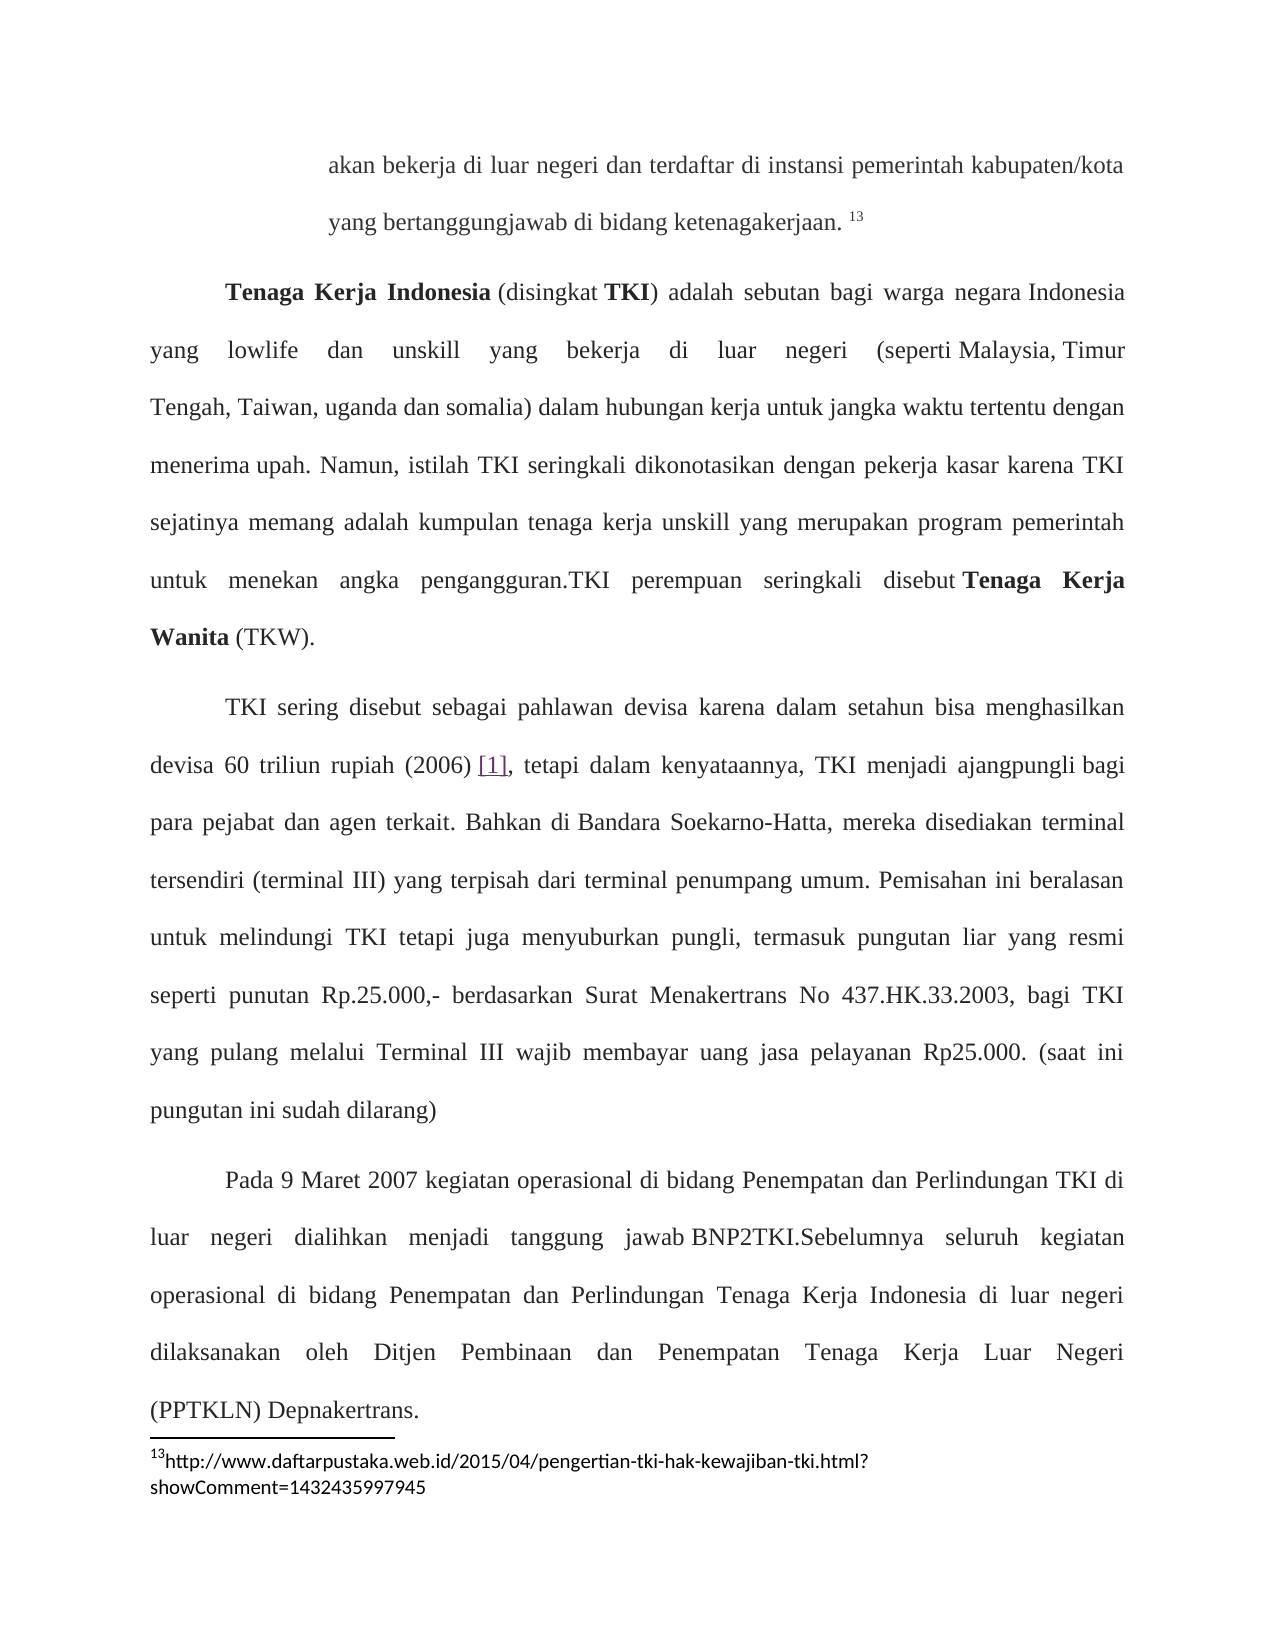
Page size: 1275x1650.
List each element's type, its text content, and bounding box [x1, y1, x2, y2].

text Tenaga Kerja Indonesia (disingkat TKI) adalah sebutan bagi warga negara Indonesia yang lowlife dan unskill yang bekerja di luar negeri (seperti Malaysia, Timur Tengah, Taiwan, uganda dan somalia) dalam hubungan kerja untuk jangka waktu tertentu dengan menerima upah. Namun, istilah TKI seringkali dikonotasikan dengan pekerja kasar karena TKI sejatinya memang adalah kumpulan tenaga kerja unskill yang merupakan program pemerintah untuk menekan angka pengangguran.TKI perempuan seringkali disebut Tenaga Kerja Wanita (TKW). [150, 277, 1125, 651]
text Pada 9 Maret 2007 kegiatan operasional di bidang Penempatan dan Perlindungan TKI di luar negeri dialihkan menjadi tanggung jawab BNP2TKI.Sebelumnya seluruh kegiatan operasional di bidang Penempatan dan Perlindungan Tenaga Kerja Indonesia di luar negeri dilaksanakan oleh Ditjen Pembinaan dan Penempatan Tenaga Kerja Luar Negeri (PPTKLN) Depnakertrans. [150, 1165, 1125, 1424]
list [291, 150, 1125, 236]
text TKI sering disebut sebagai pahlawan devisa karena dalam setahun bisa menghasilkan devisa 60 triliun rupiah (2006) [1], tetapi dalam kenyataannya, TKI menjadi ajangpungli bagi para pejabat dan agen terkait. Bahkan di Bandara Soekarno-Hatta, mereka disediakan terminal tersendiri (terminal III) yang terpisah dari terminal penumpang umum. Pemisahan ini beralasan untuk melindungi TKI tetapi juga menyuburkan pungli, termasuk pungutan liar yang resmi seperti punutan Rp.25.000,- berdasarkan Surat Menakertrans No 437.HK.33.2003, bagi TKI yang pulang melalui Terminal III wajib membayar uang jasa pelayanan Rp25.000. (saat ini pungutan ini sudah dilarang) [150, 692, 1125, 1124]
